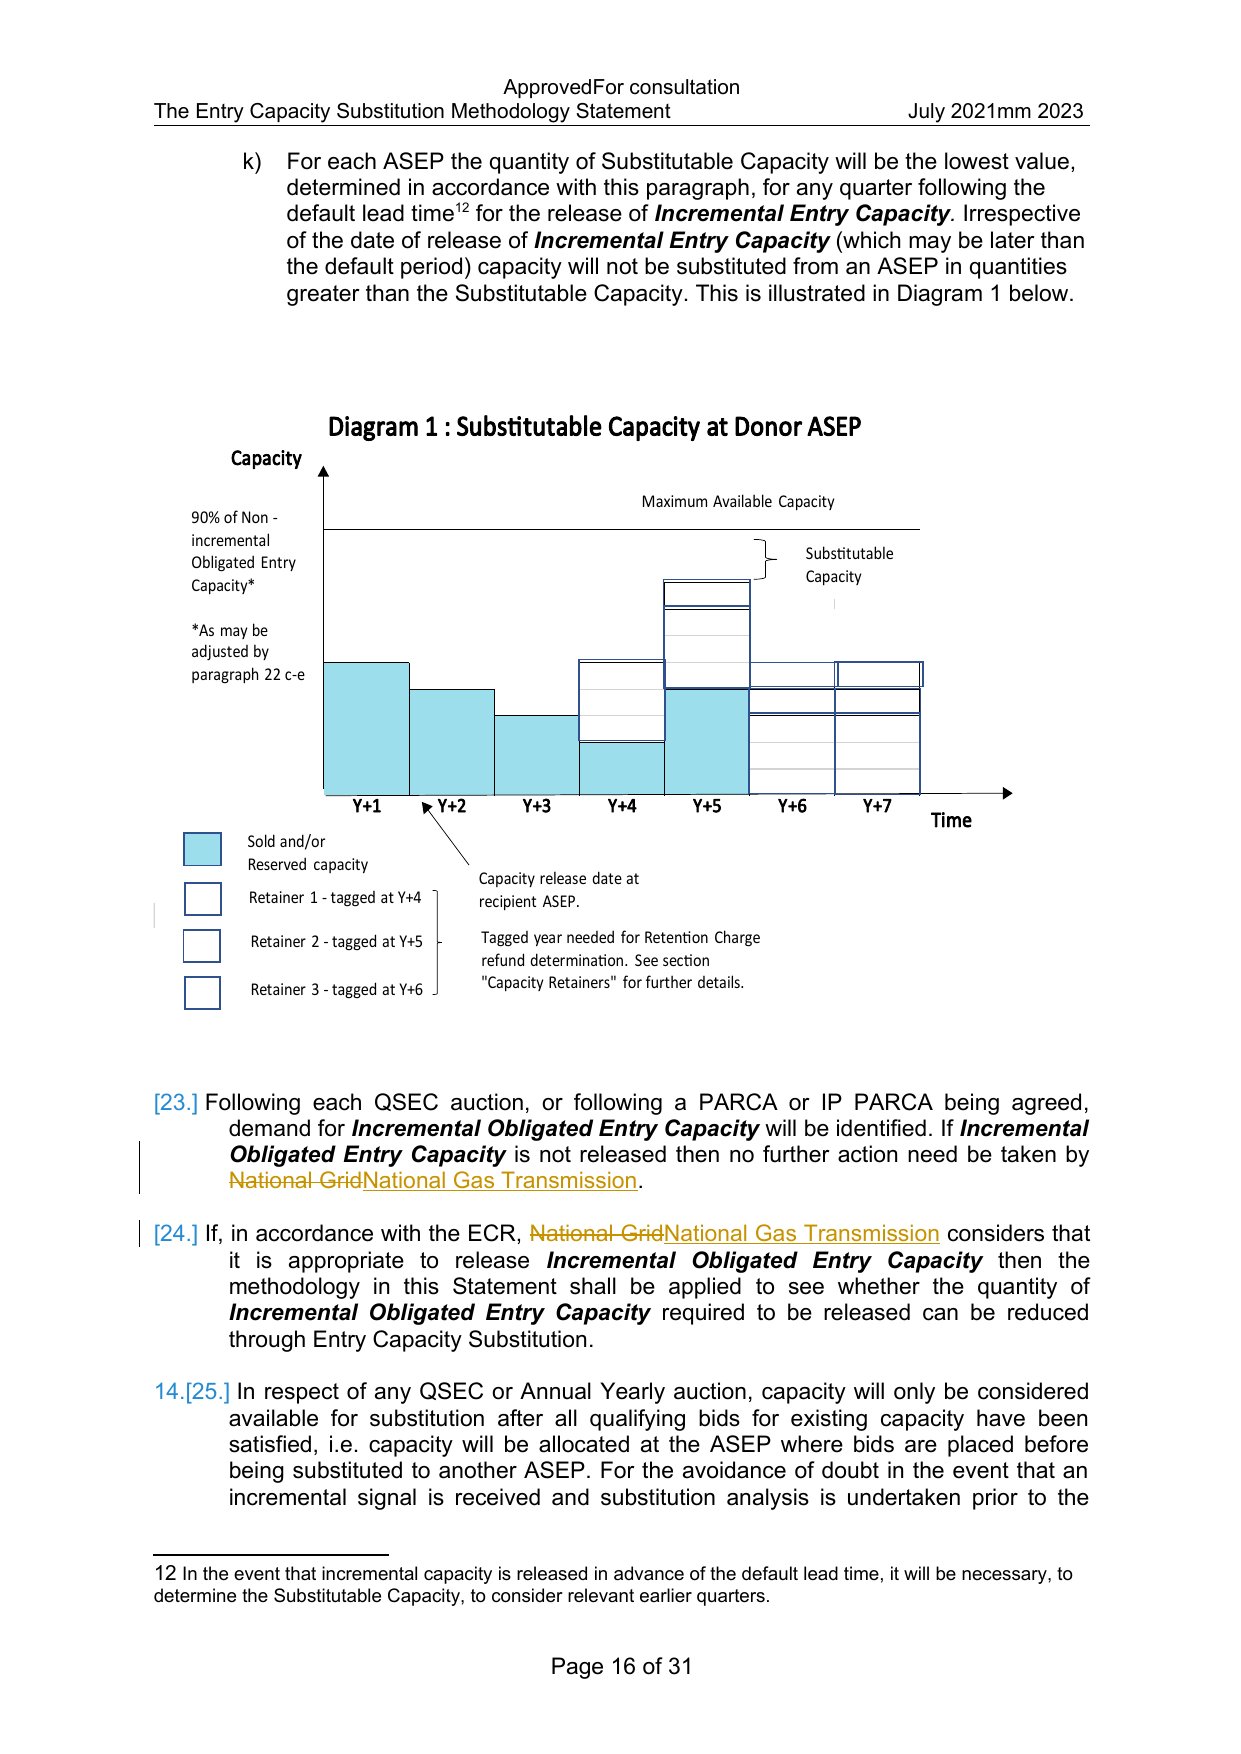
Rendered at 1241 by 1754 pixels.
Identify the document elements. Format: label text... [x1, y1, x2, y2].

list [153, 1378, 1090, 1510]
list For each ASEP the quantity of Substitutable Capacity will be the lowest value, determined in accordance with this paragraph, for any quarter following the default lead time for the release of Incremental Entry Capacity. Irrespective of the date of release of Incremental Entry Capacity (which may be later than the default period) capacity will not be substituted from an ASEP in quantities greater than the Substitutable Capacity. This is illustrated in Diagram 1 below. [242, 148, 1090, 306]
list Following each QSEC auction, or following a PARCA or IP PARCA being agreed, demand for Incremental Obligated Entry Capacity will be identified. If Incremental Obligated Entry Capacity is not released then no further action need be taken by . [153, 1088, 1090, 1194]
list If, in accordance with the ECR, considers that it is appropriate to release Incremental Obligated Entry Capacity then the methodology in this Statement shall be applied to see whether the quantity of Incremental Obligated Entry Capacity required to be released can be reduced through Entry Capacity Substitution. [153, 1220, 1090, 1352]
